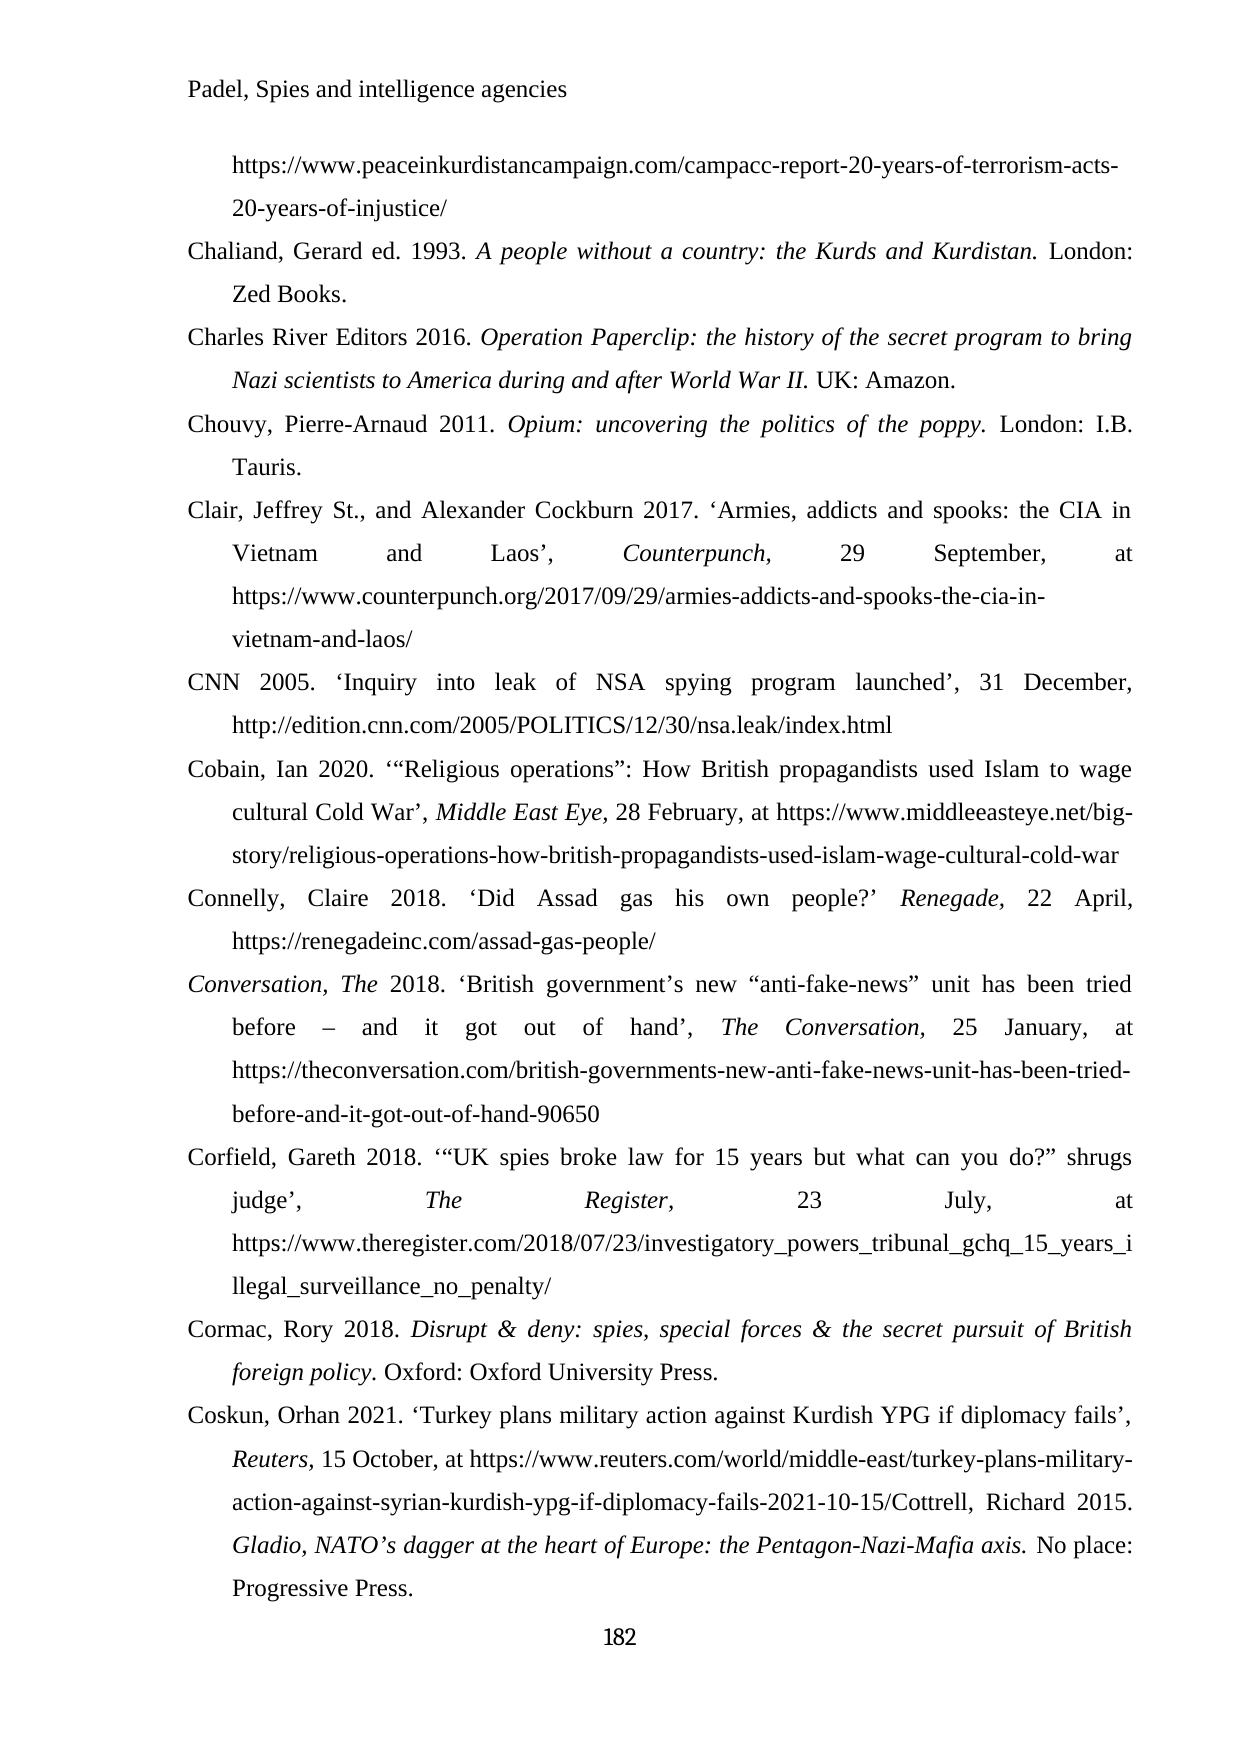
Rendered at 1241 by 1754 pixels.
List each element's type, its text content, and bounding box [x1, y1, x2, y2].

text Corfield, Gareth 2018. ‘“UK spies broke law for 15 years but what can you do?” shrugs judge’, The Register, 23 July, at https://www.theregister.com/2018/07/23/investigatory_powers_tribunal_gchq_15_years_illegal_surveillance_no_penalty/ [187, 1142, 1133, 1300]
text CNN 2005. ‘Inquiry into leak of NSA spying program launched’, 31 December, http://edition.cnn.com/2005/POLITICS/12/30/nsa.leak/index.html [187, 667, 1133, 739]
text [187, 150, 1133, 222]
text Chaliand, Gerard ed. 1993. A people without a country: the Kurds and Kurdistan. London: Zed Books. [187, 236, 1133, 308]
text Clair, Jeffrey St., and Alexander Cockburn 2017. ‘Armies, addicts and spooks: the CIA in Vietnam and Laos’, Counterpunch, 29 September, at https://www.counterpunch.org/2017/09/29/armies-addicts-and-spooks-the-cia-in-vietnam-and-laos/ [187, 495, 1133, 653]
text Connelly, Claire 2018. ‘Did Assad gas his own people?’ Renegade, 22 April, https://renegadeinc.com/assad-gas-people/ [187, 883, 1133, 955]
text Chouvy, Pierre-Arnaud 2011. Opium: uncovering the politics of the poppy. London: I.B. Tauris. [187, 409, 1133, 481]
text Charles River Editors 2016. Operation Paperclip: the history of the secret program to bring Nazi scientists to America during and after World War II. UK: Amazon. [187, 322, 1133, 394]
text Cormac, Rory 2018. Disrupt & deny: spies, special forces & the secret pursuit of British foreign policy. Oxford: Oxford University Press. [187, 1314, 1133, 1386]
text Conversation, The 2018. ‘British government’s new “anti-fake-news” unit has been tried before – and it got out of hand’, The Conversation, 25 January, at https://theconversation.com/british-governments-new-anti-fake-news-unit-has-been-tried-before-and-it-got-out-of-hand-90650 [187, 969, 1133, 1127]
text Coskun, Orhan 2021. ‘Turkey plans military action against Kurdish YPG if diplomacy fails’, Reuters, 15 October, at https://www.reuters.com/world/middle-east/turkey-plans-military-action-against-syrian-kurdish-ypg-if-diplomacy-fails-2021-10-15/Cottrell, Richard 2015. Gladio, NATO’s dagger at the heart of Europe: the Pentagon-Nazi-Mafia axis. No place: Progressive Press. [187, 1401, 1133, 1602]
text Cobain, Ian 2020. ‘“Religious operations”: How British propagandists used Islam to wage cultural Cold War’, Middle East Eye, 28 February, at https://www.middleeasteye.net/big-story/religious-operations-how-british-propagandists-used-islam-wage-cultural-cold-war [187, 754, 1133, 869]
